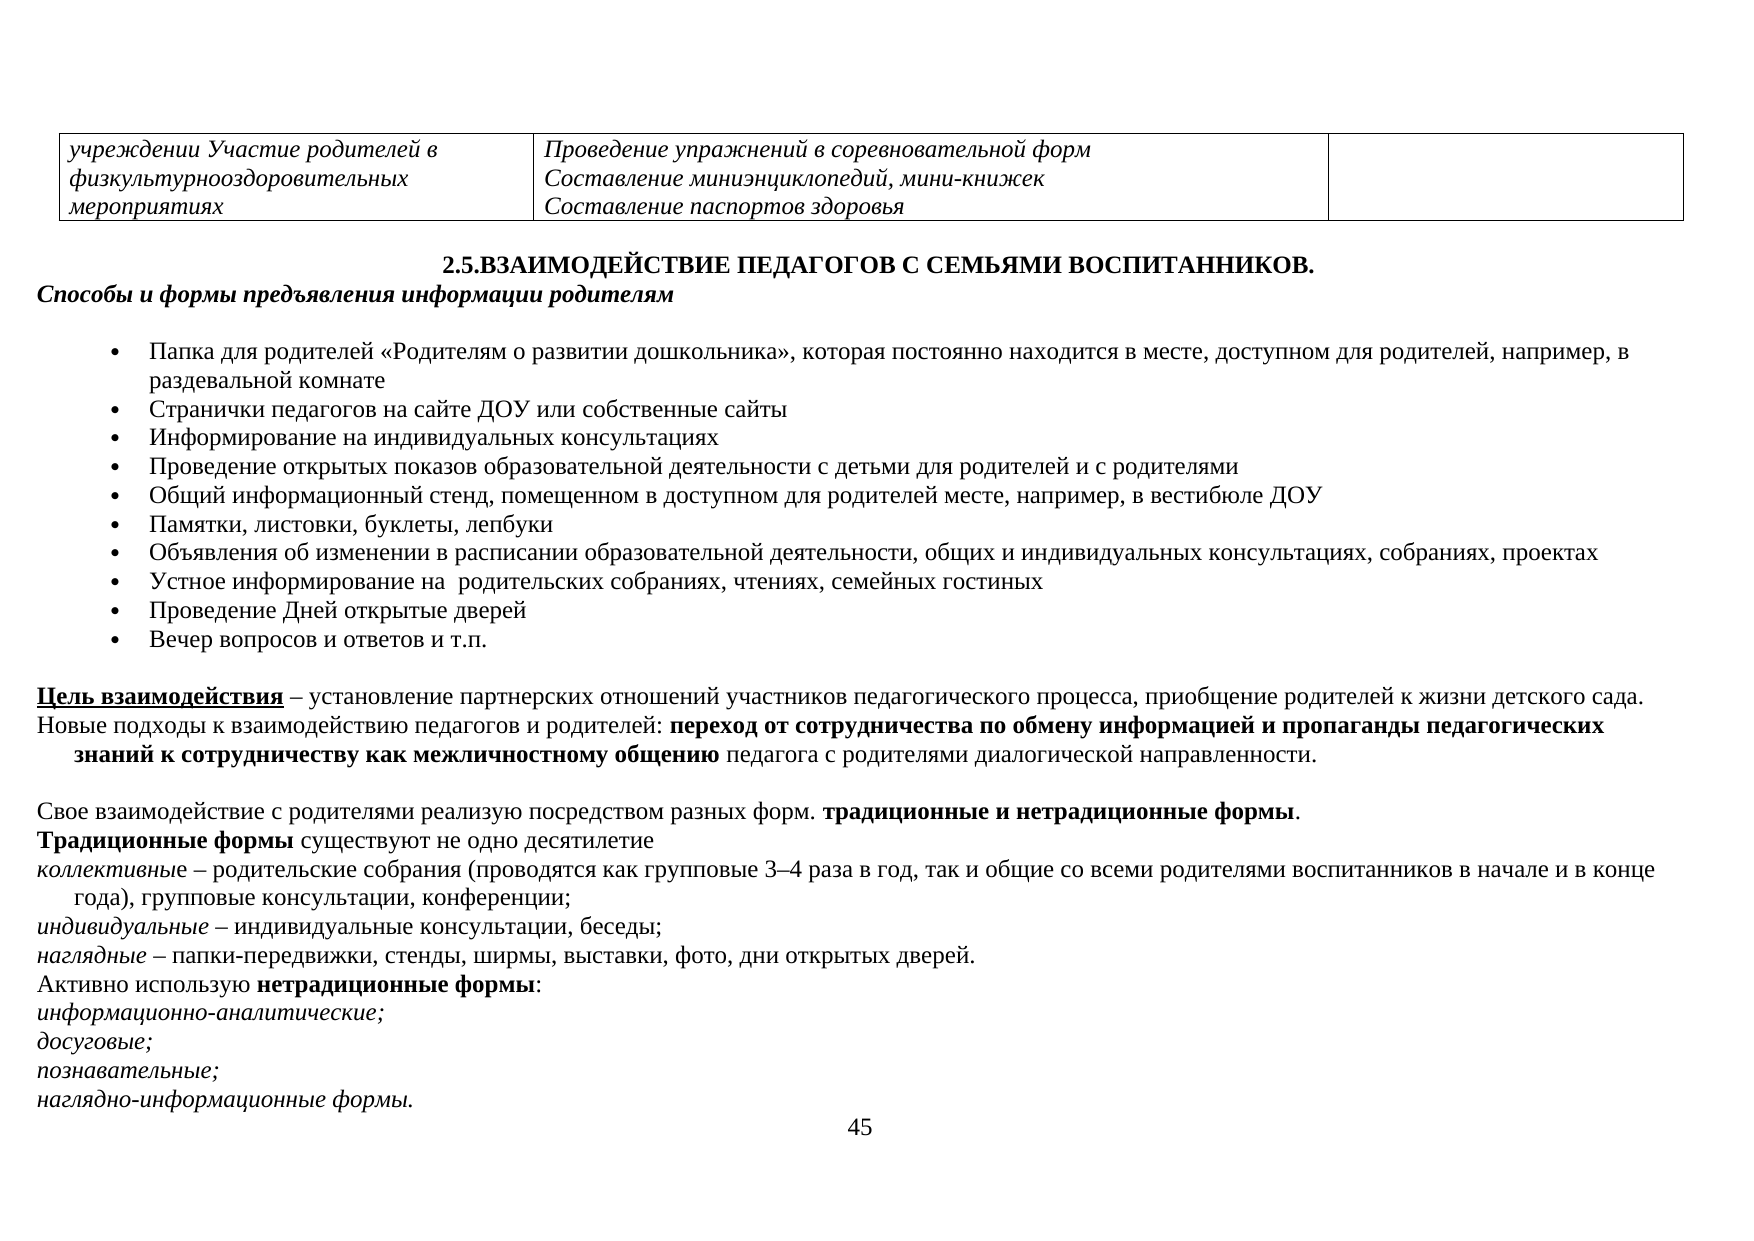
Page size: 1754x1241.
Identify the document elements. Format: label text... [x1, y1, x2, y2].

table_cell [60, 134, 533, 220]
text Способы и формы предъявления информации родителям [37, 279, 1683, 307]
list Устное информирование на родительских собраниях, чтениях, семейных гостиных [111, 566, 1683, 595]
list Проведение Дней открытые дверей [111, 595, 1683, 624]
text познавательные; [37, 1055, 1683, 1084]
text Свое взаимодействие с родителями реализую посредством разных форм. традиционные и нетрадиционные формы. [37, 796, 1683, 825]
list Общий информационный стенд, помещенном в доступном для родителей месте, например, в вестибюле ДОУ [111, 480, 1683, 509]
list Памятки, листовки, буклеты, лепбуки [111, 509, 1683, 537]
list Странички педагогов на сайте ДОУ или собственные сайты [111, 394, 1683, 422]
list Информирование на индивидуальных консультациях [111, 422, 1683, 451]
list Объявления об изменении в расписании образовательной деятельности, общих и индивидуальных консультациях, собраниях, проектах [111, 537, 1683, 566]
text досуговые; [37, 1026, 1683, 1055]
text 45 [37, 1112, 1683, 1141]
text индивидуальные – индивидуальные консультации, беседы; [37, 911, 1683, 940]
list Проведение открытых показов образовательной деятельности с детьми для родителей и с родителями [111, 451, 1683, 480]
text Традиционные формы существуют не одно десятилетие [37, 825, 1683, 854]
list Вечер вопросов и ответов и т.п. [111, 624, 1683, 652]
list Папка для родителей «Родителям о развитии дошкольника», которая постоянно находится в месте, доступном для родителей, например, в раздевальной комнате [111, 336, 1683, 394]
text коллективные – родительские собрания (проводятся как групповые 3–4 раза в год, так и общие со всеми родителями воспитанников в начале и в конце года), групповые консультации, конференции; [37, 854, 1683, 911]
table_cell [534, 134, 1328, 220]
text информационно-аналитические; [37, 997, 1683, 1026]
text Цель взаимодействия – установление партнерских отношений участников педагогического процесса, приобщение родителей к жизни детского сада. [37, 681, 1683, 710]
text наглядно-информационные формы. [37, 1084, 1683, 1112]
text 2.5.ВЗАИМОДЕЙСТВИЕ ПЕДАГОГОВ С СЕМЬЯМИ ВОСПИТАННИКОВ. [74, 250, 1683, 279]
text Активно использую нетрадиционные формы: [37, 969, 1683, 997]
text наглядные – папки-передвижки, стенды, ширмы, выставки, фото, дни открытых дверей. [37, 940, 1683, 969]
text Новые подходы к взаимодействию педагогов и родителей: переход от сотрудничества по обмену информацией и пропаганды педагогических знаний к сотрудничеству как межличностному общению педагога с родителями диалогической направленности. [37, 710, 1683, 767]
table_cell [1329, 134, 1683, 220]
